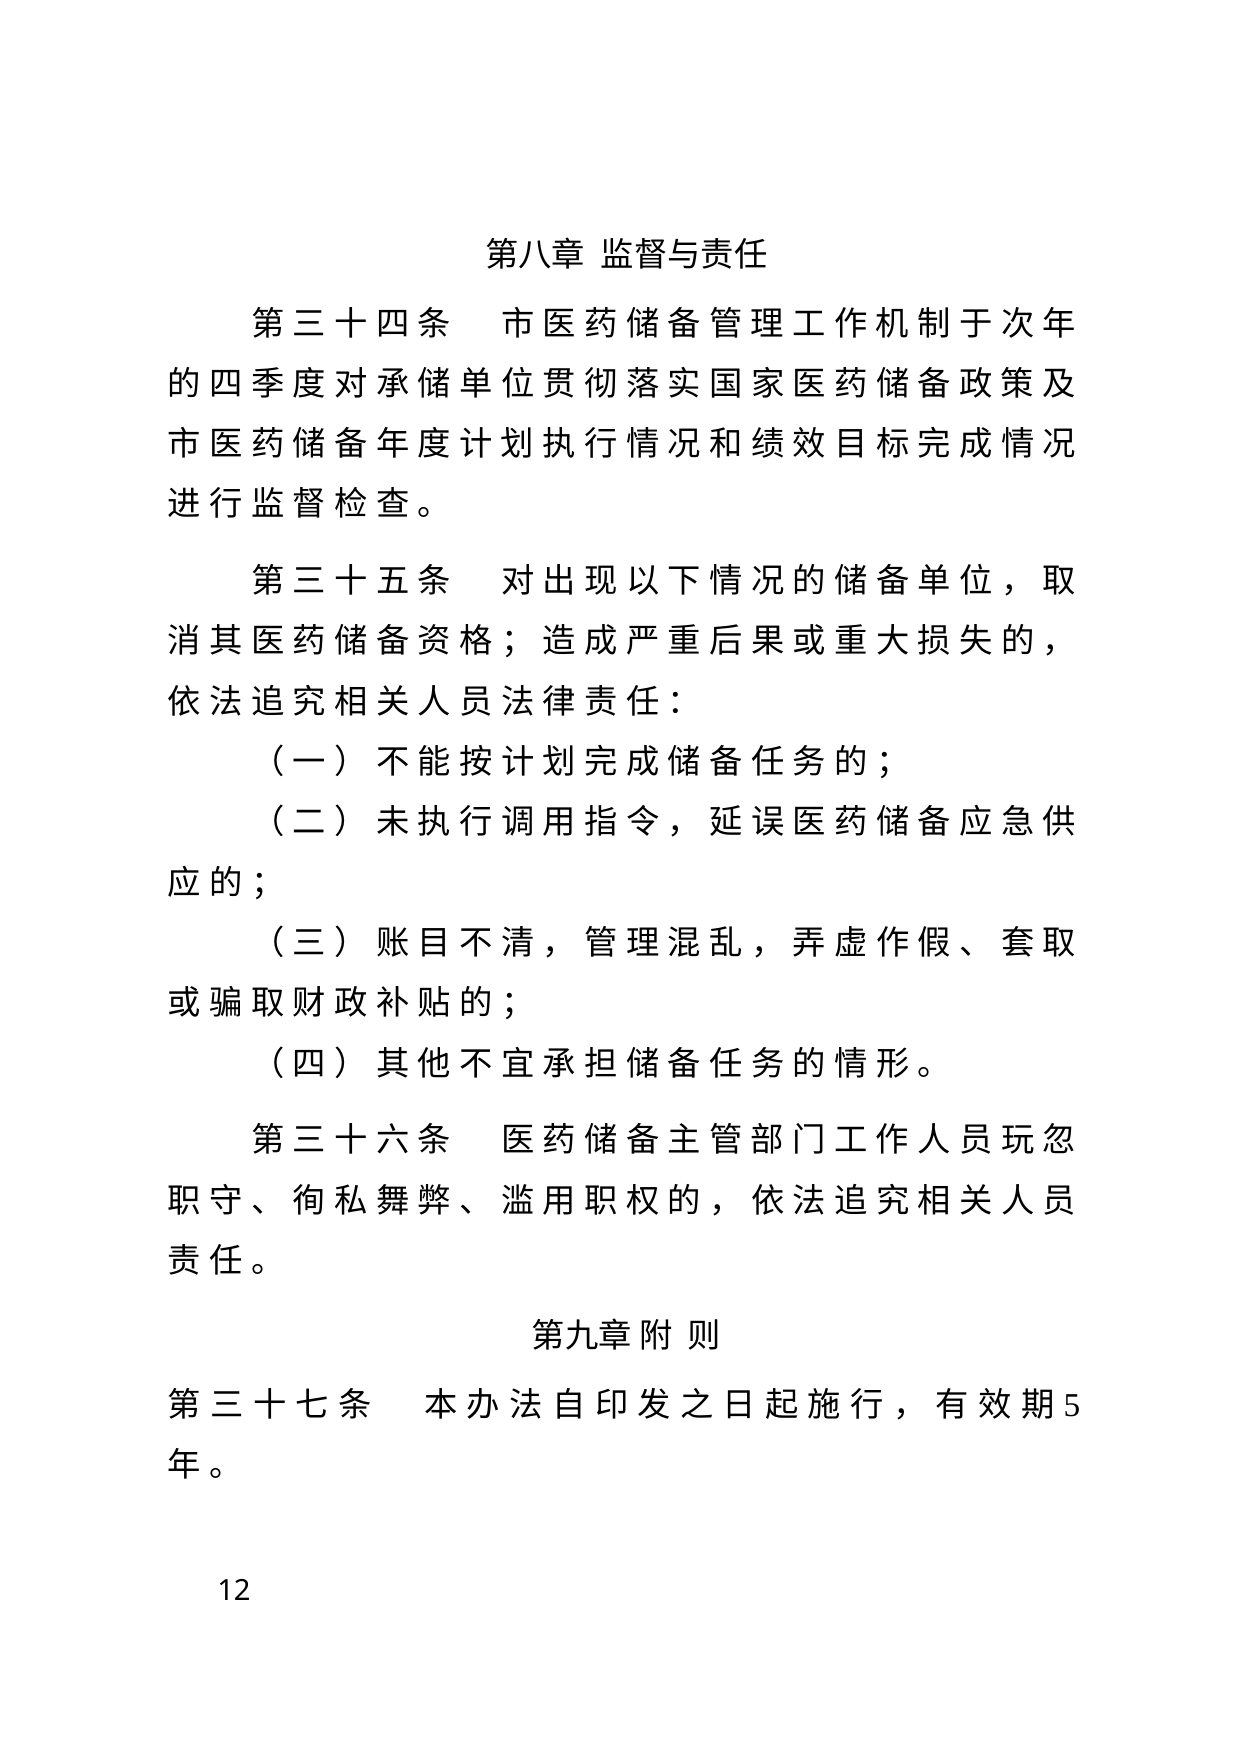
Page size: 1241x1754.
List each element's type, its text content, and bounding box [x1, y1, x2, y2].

text （二）未执行调用指令，延误医药储备应急供应的； [168, 789, 1084, 910]
text 第三十七条 本办法自印发之日起施行，有效期5年。 [168, 1371, 1084, 1492]
list 附 则 [168, 1300, 1084, 1359]
list 监督与责任 [168, 219, 1084, 278]
text 第三十四条 市医药储备管理工作机制于次年的四季度对承储单位贯彻落实国家医药储备政策及市医药储备年度计划执行情况和绩效目标完成情况进行监督检查。 [168, 290, 1084, 531]
text 第三十五条 对出现以下情况的储备单位，取消其医药储备资格；造成严重后果或重大损失的，依法追究相关人员法律责任： [168, 548, 1084, 729]
text （四）其他不宜承担储备任务的情形。 [168, 1030, 1084, 1091]
text （一）不能按计划完成储备任务的； [168, 729, 1084, 789]
text 第三十六条 医药储备主管部门工作人员玩忽职守、徇私舞弊、滥用职权的，依法追究相关人员责任。 [168, 1107, 1084, 1288]
text （三）账目不清，管理混乱，弄虚作假、套取或骗取财政补贴的； [168, 910, 1084, 1030]
